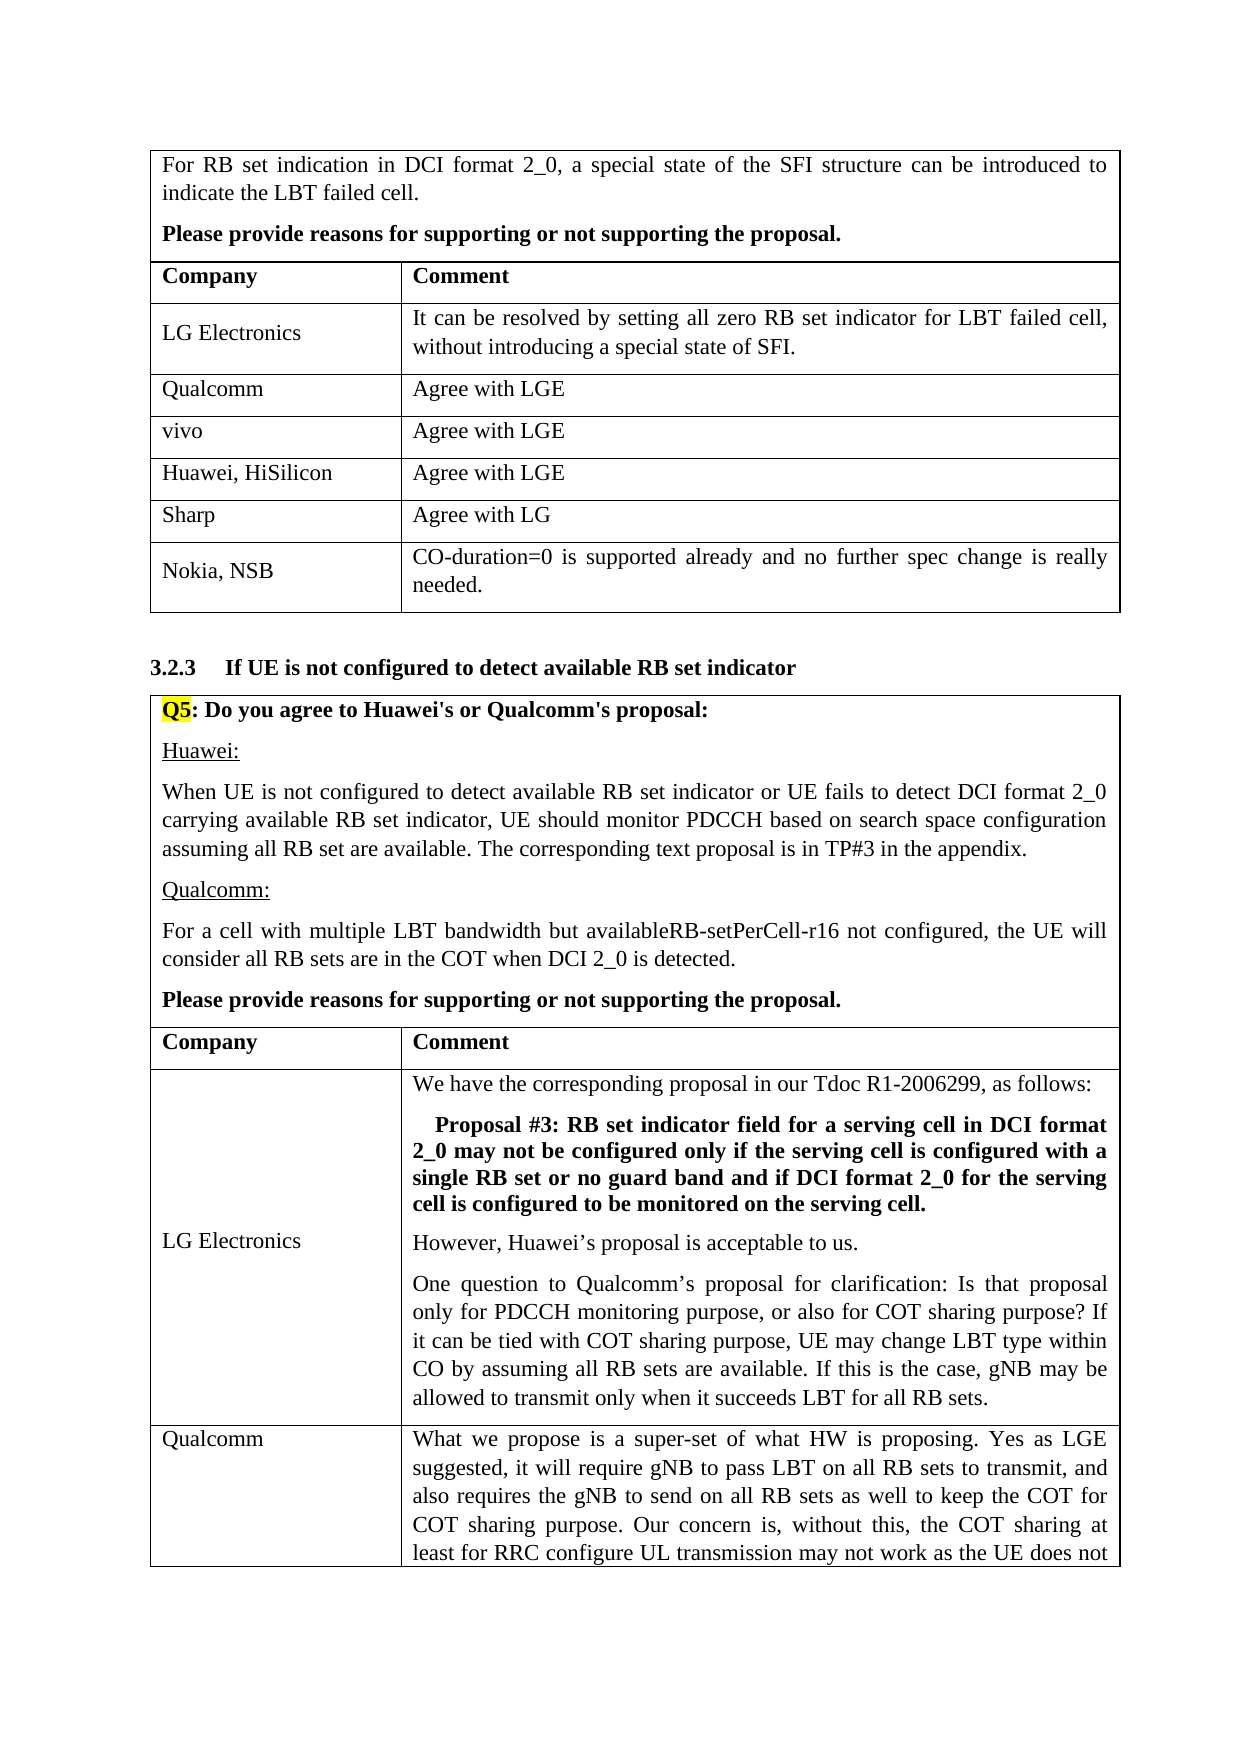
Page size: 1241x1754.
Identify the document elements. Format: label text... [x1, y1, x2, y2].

table_cell Agree with LGE [402, 375, 1119, 416]
table_cell LG Electronics [151, 1070, 401, 1424]
table_cell Agree with LGE [402, 417, 1119, 458]
table_header Q5: Do you agree to Huawei's or Qualcomm's proposal: Huawei: When UE is not configured to detect available RB set indicator or UE fails to detect DCI format 2_0 carrying available RB set indicator, UE should monitor PDCCH based on search space configuration assuming all RB set are available. The corresponding text proposal is in TP#3 in the appendix. Qualcomm: For a cell with multiple LBT bandwidth but availableRB-setPerCell-r16 not configured, the UE will consider all RB sets are in the COT when DCI 2_0 is detected. Please provide reasons for supporting or not supporting the proposal. [151, 696, 1119, 1027]
table_cell Sharp [151, 501, 401, 542]
table_cell Qualcomm [151, 375, 401, 416]
table_cell Agree with LGE [402, 459, 1119, 500]
table_cell Nokia, NSB [151, 543, 401, 612]
table_cell Comment [402, 263, 1119, 303]
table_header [151, 151, 1119, 261]
table_cell vivo [151, 417, 401, 458]
table_cell Qualcomm [151, 1426, 401, 1566]
table_cell Company [151, 263, 401, 303]
table_cell Agree with LG [402, 501, 1119, 542]
table_cell LG Electronics [151, 304, 401, 374]
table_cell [402, 1426, 1119, 1566]
table_cell Huawei, HiSilicon [151, 459, 401, 500]
table_cell Comment [402, 1028, 1119, 1069]
table_cell CO-duration=0 is supported already and no further spec change is really needed. [402, 543, 1119, 612]
table_cell It can be resolved by setting all zero RB set indicator for LBT failed cell, without introducing a special state of SFI. [402, 304, 1119, 374]
table_cell We have the corresponding proposal in our Tdoc R1-2006299, as follows: Proposal #3: RB set indicator field for a serving cell in DCI format 2_0 may not be configured only if the serving cell is configured with a single RB set or no guard band and if DCI format 2_0 for the serving cell is configured to be monitored on the serving cell. However, Huawei’s proposal is acceptable to us. One question to Qualcomm’s proposal for clarification: Is that proposal only for PDCCH monitoring purpose, or also for COT sharing purpose? If it can be tied with COT sharing purpose, UE may change LBT type within CO by assuming all RB sets are available. If this is the case, gNB may be allowed to transmit only when it succeeds LBT for all RB sets. [402, 1070, 1119, 1424]
table_cell Company [151, 1028, 401, 1069]
subtitle If UE is not configured to detect available RB set indicator [150, 654, 1120, 680]
